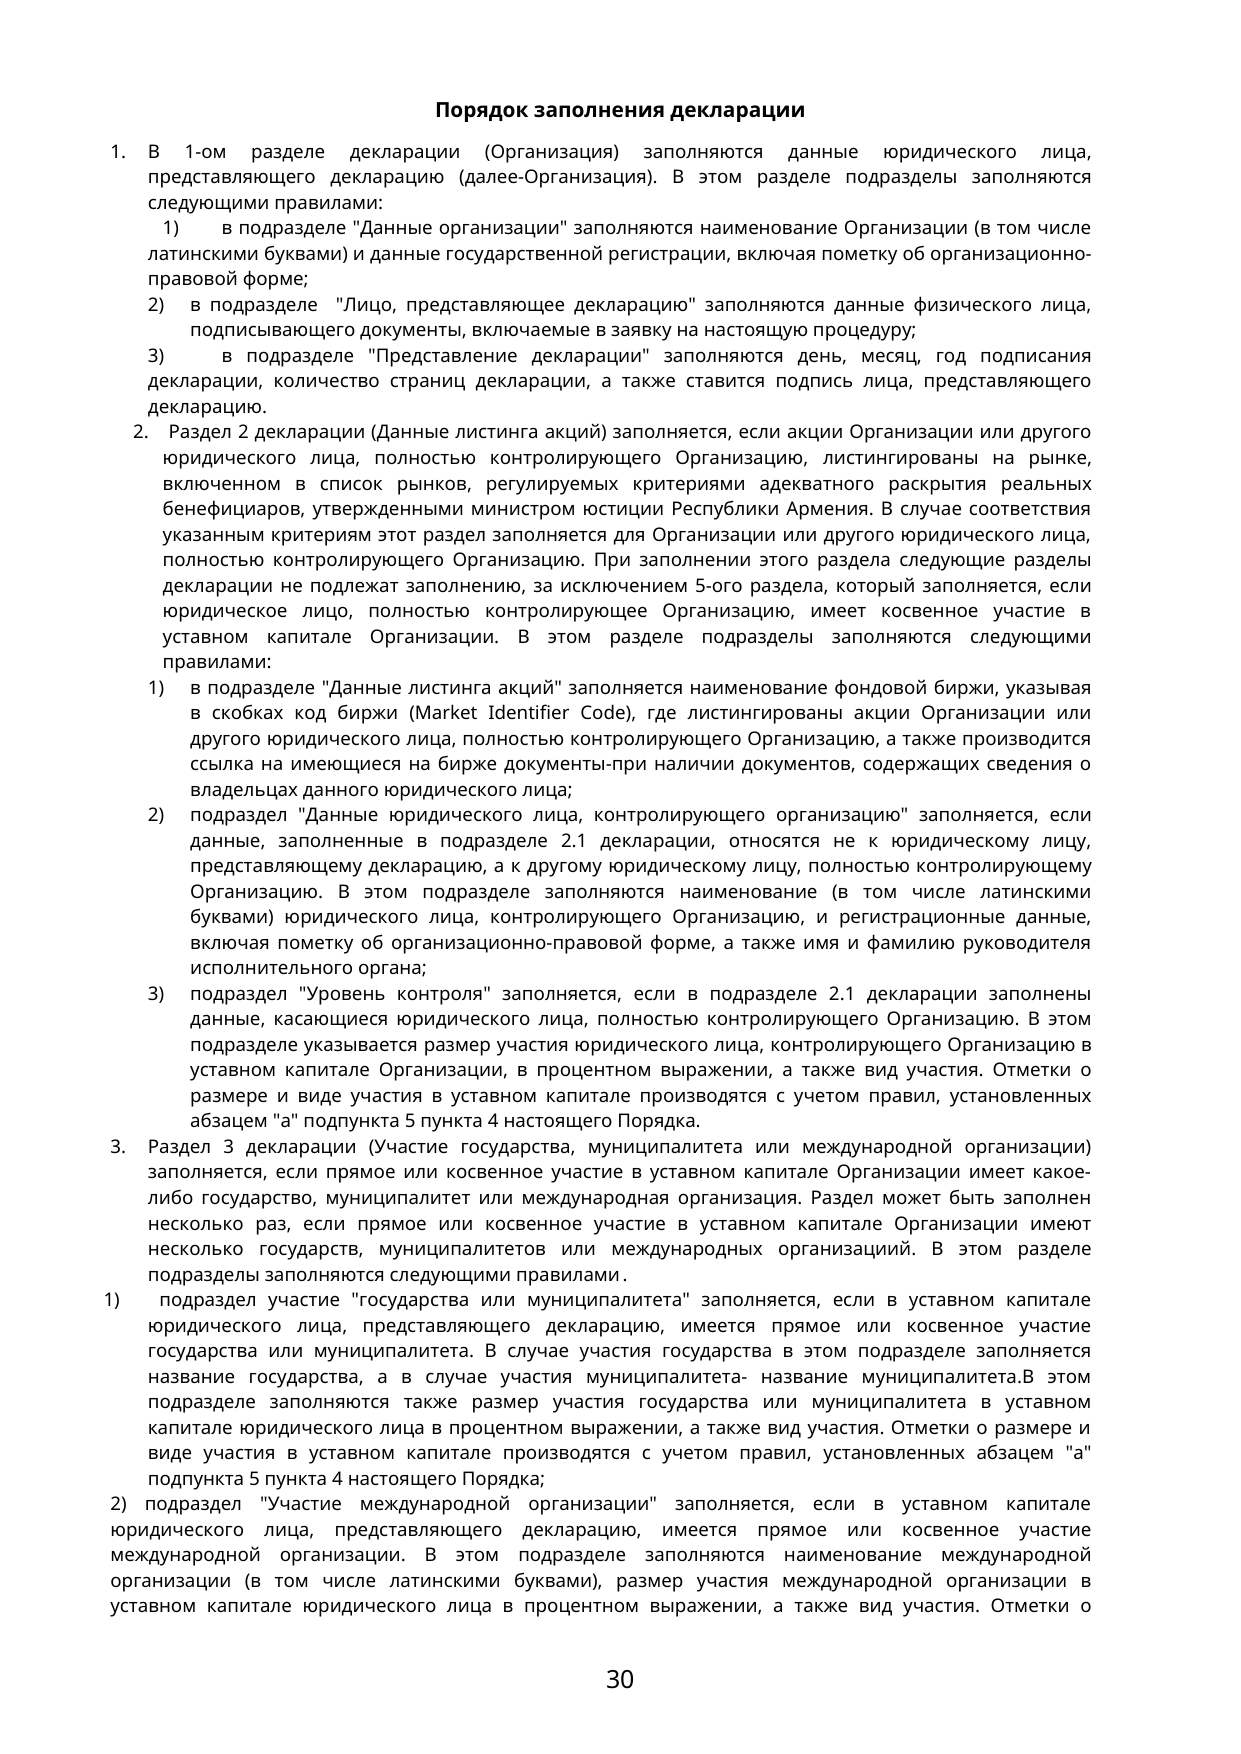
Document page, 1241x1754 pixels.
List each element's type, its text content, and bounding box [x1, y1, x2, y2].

list Раздел 3 декларации (Участие государства, муниципалитета или международной организации) заполняется, если прямое или косвенное участие в уставном капитале Организации имеет какое-либо государство, муниципалитет или международная организация. Раздел может быть заполнен несколько раз, если прямое или косвенное участие в уставном капитале Организации имеют несколько государств, муниципалитетов или международных организациий. В этом разделе подразделы заполняются следующими правилами․ [110, 1133, 1092, 1286]
list в подразделе "Данные организации" заполняются наименование Организации (в том числе латинскими буквами) и данные государственной регистрации, включая пометку об организационно-правовой форме; [148, 214, 1092, 291]
list в подразделе "Данные листинга акций" заполняется наименование фондовой биржи, указывая в скобках код биржи (Market Identifier Code), где листингированы акции Организации или другого юридического лица, полностью контролирующего Организацию, а также производится ссылка на имеющиеся на бирже документы-при наличии документов, содержащих сведения о владельцах данного юридического лица; [148, 674, 1092, 802]
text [110, 1491, 1092, 1618]
list В 1-ом разделе декларации (Организация) заполняются данные юридического лица, представляющего декларацию (далее-Организация). В этом разделе подразделы заполняются следующими правилами: [110, 138, 1092, 214]
list Раздел 2 декларации (Данные листинга акций) заполняется, если акции Организации или другого юридического лица, полностью контролирующего Организацию, листингированы на рынке, включенном в список рынков, регулируемых критериями адекватного раскрытия реальных бенефициаров, утвержденными министром юстиции Республики Армения. В случае соответствия указанным критериям этот раздел заполняется для Организации или другого юридического лица, полностью контролирующего Организацию. При заполнении этого раздела следующие разделы декларации не подлежат заполнению, за исключением 5-ого раздела, который заполняется, если юридическое лицо, полностью контролирующее Организацию, имеет косвенное участие в уставном капитале Организации. В этом разделе подразделы заполняются следующими правилами: [133, 419, 1092, 674]
text Порядок заполнения декларации [148, 95, 1092, 124]
list подраздел "Уровень контроля" заполняется, если в подразделе 2.1 декларации заполнены данные, касающиеся юридического лица, полностью контролирующего Организацию. В этом подразделе указывается размер участия юридического лица, контролирующего Организацию в уставном капитале Организации, в процентном выражении, а также вид участия. Отметки о размере и виде участия в уставном капитале производятся с учетом правил, установленных абзацем "а" подпункта 5 пункта 4 настоящего Порядка. [148, 980, 1092, 1133]
list в подразделе "Представление декларации" заполняются день, месяц, год подписания декларации, количество страниц декларации, а также ставится подпись лица, представляющего декларацию. [148, 342, 1092, 419]
list в подразделе "Лицо, представляющее декларацию" заполняются данные физического лица, подписывающего документы, включаемые в заявку на настоящую процедуру; [148, 291, 1092, 342]
list подраздел "Данные юридического лица, контролирующего организацию" заполняется, если данные, заполненные в подразделе 2.1 декларации, относятся не к юридическому лицу, представляющему декларацию, а к другому юридическому лицу, полностью контролирующему Организацию. В этом подразделе заполняются наименование (в том числе латинскими буквами) юридического лица, контролирующего Организацию, и регистрационные данные, включая пометку об организационно-правовой форме, а также имя и фамилию руководителя исполнительного органа; [148, 802, 1092, 980]
list подраздел участие "государства или муниципалитета" заполняется, если в уставном капитале юридического лица, представляющего декларацию, имеется прямое или косвенное участие государства или муниципалитета. В случае участия государства в этом подразделе заполняется название государства, а в случае участия муниципалитета- название муниципалитета.В этом подразделе заполняются также размер участия государства или муниципалитета в уставном капитале юридического лица в процентном выражении, а также вид участия. Отметки о размере и виде участия в уставном капитале производятся с учетом правил, установленных абзацем "а" подпункта 5 пункта 4 настоящего Порядка; [103, 1286, 1092, 1491]
